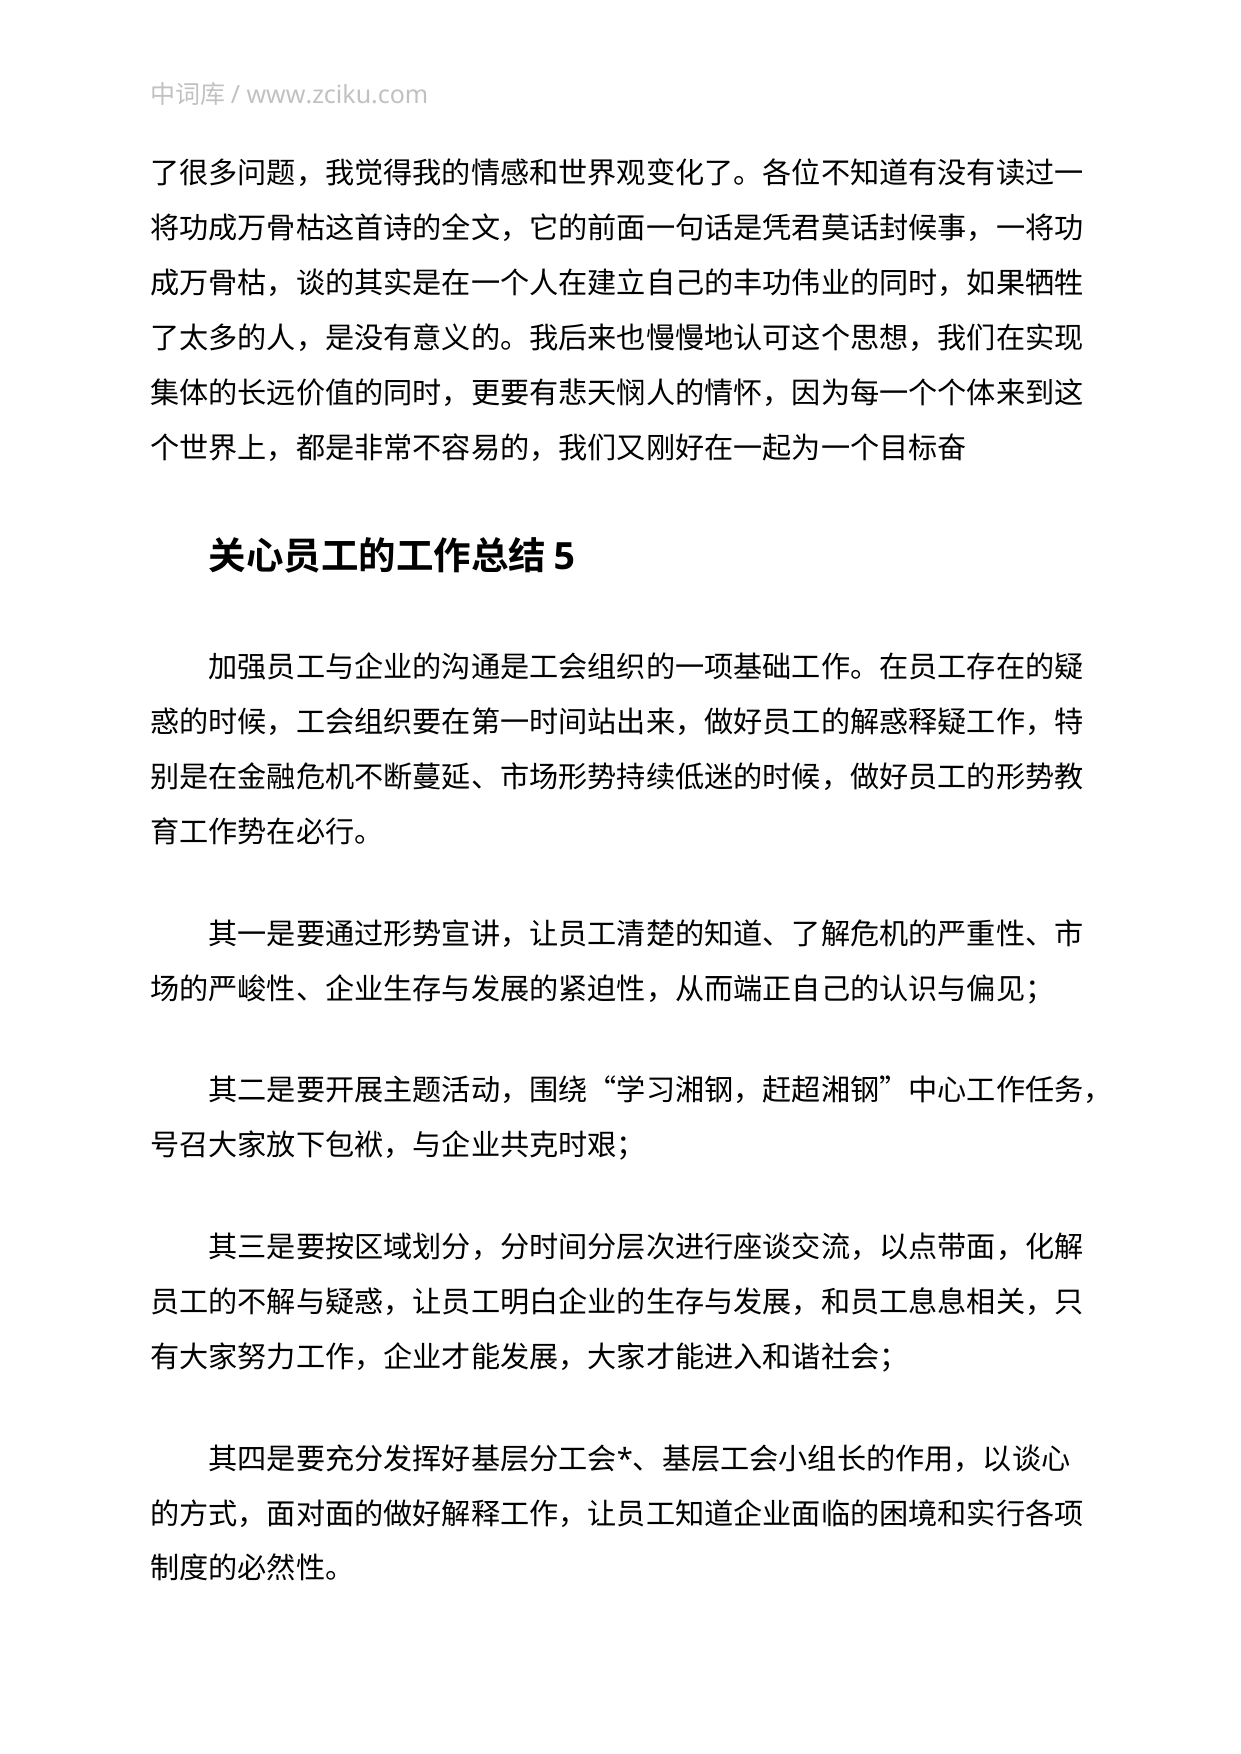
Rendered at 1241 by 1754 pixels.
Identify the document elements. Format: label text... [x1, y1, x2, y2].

text 其二是要开展主题活动，围绕“学习湘钢，赶超湘钢”中心工作任务，号召大家放下包袱，与企业共克时艰； [150, 1067, 1090, 1164]
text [150, 150, 1090, 467]
text 其三是要按区域划分，分时间分层次进行座谈交流，以点带面，化解员工的不解与疑惑，让员工明白企业的生存与发展，和员工息息相关，只有大家努力工作，企业才能发展，大家才能进入和谐社会； [150, 1224, 1090, 1376]
text 关心员工的工作总结5 [150, 526, 1090, 581]
text 其四是要充分发挥好基层分工会*、基层工会小组长的作用，以谈心的方式，面对面的做好解释工作，让员工知道企业面临的困境和实行各项制度的必然性。 [150, 1435, 1090, 1587]
text 加强员工与企业的沟通是工会组织的一项基础工作。在员工存在的疑惑的时候，工会组织要在第一时间站出来，做好员工的解惑释疑工作，特别是在金融危机不断蔓延、市场形势持续低迷的时候，做好员工的形势教育工作势在必行。 [150, 644, 1090, 851]
text 其一是要通过形势宣讲，让员工清楚的知道、了解危机的严重性、市场的严峻性、企业生存与发展的紧迫性，从而端正自己的认识与偏见； [150, 910, 1090, 1007]
